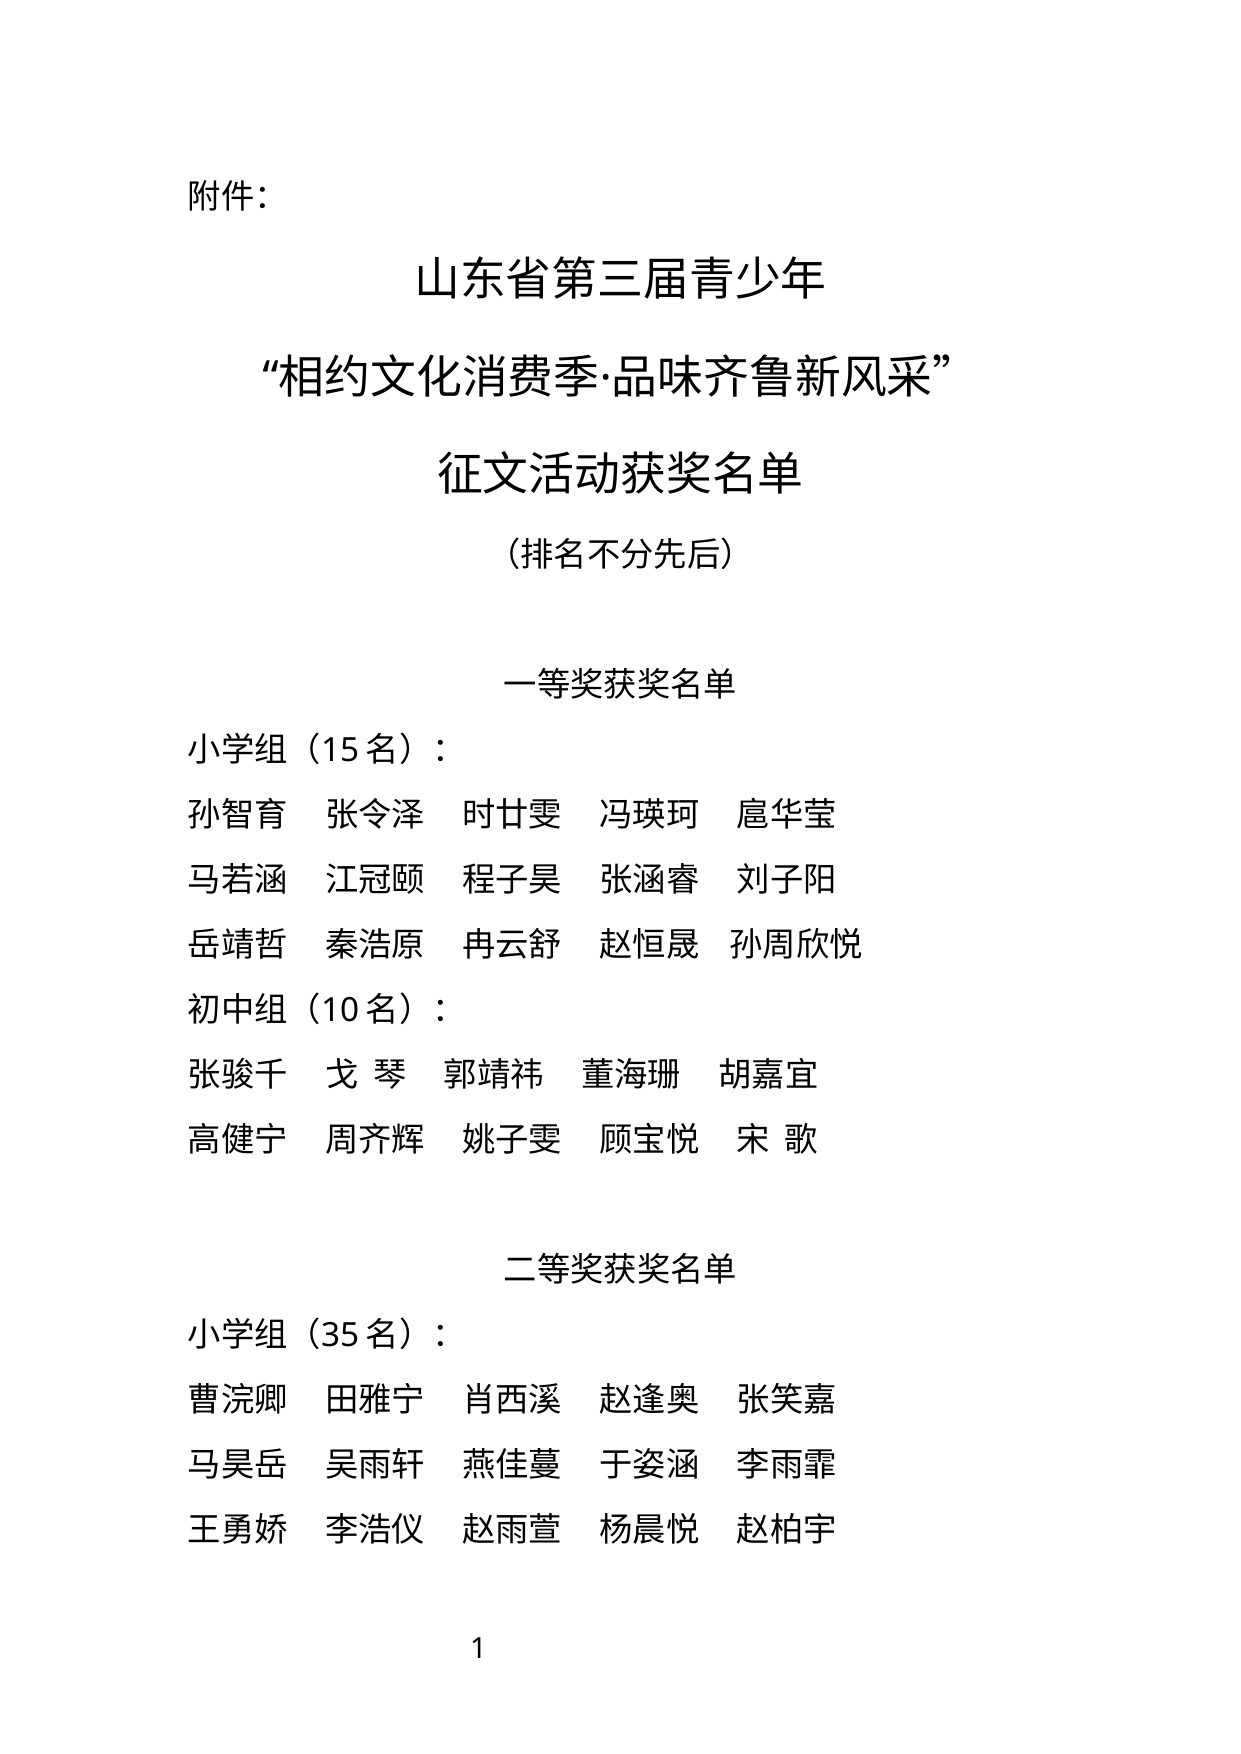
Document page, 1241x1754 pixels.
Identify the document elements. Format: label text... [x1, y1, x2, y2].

text 征文活动获奖名单 [187, 422, 1053, 519]
text 马若涵 江冠颐 程子昊 张涵睿 刘子阳 [187, 844, 1053, 909]
text 岳靖哲 秦浩原 冉云舒 赵恒晟 孙周欣悦 [187, 909, 1053, 974]
text 小学组（15名）： [187, 714, 1053, 779]
text 马昊岳 吴雨轩 燕佳蔓 于姿涵 李雨霏 [187, 1429, 1053, 1494]
text 山东省第三届青少年 [187, 227, 1053, 324]
text 一等奖获奖名单 [187, 649, 1053, 714]
text 孙智育 张令泽 时廿雯 冯瑛珂 扈华莹 [187, 779, 1053, 844]
text 附件： [187, 162, 1053, 227]
text 张骏千 戈 琴 郭靖祎 董海珊 胡嘉宜 [187, 1039, 1053, 1104]
text 王勇娇 李浩仪 赵雨萱 杨晨悦 赵柏宇 [187, 1494, 1053, 1559]
text 小学组（35名）： [187, 1299, 1053, 1364]
text 曹浣卿 田雅宁 肖西溪 赵逢奥 张笑嘉 [187, 1364, 1053, 1429]
text （排名不分先后） [187, 519, 1053, 584]
text “相约文化消费季·品味齐鲁新风采” [187, 324, 1053, 422]
text 高健宁 周齐辉 姚子雯 顾宝悦 宋 歌 [187, 1104, 1053, 1169]
text 初中组（10名）： [187, 974, 1053, 1039]
text 二等奖获奖名单 [187, 1234, 1053, 1299]
